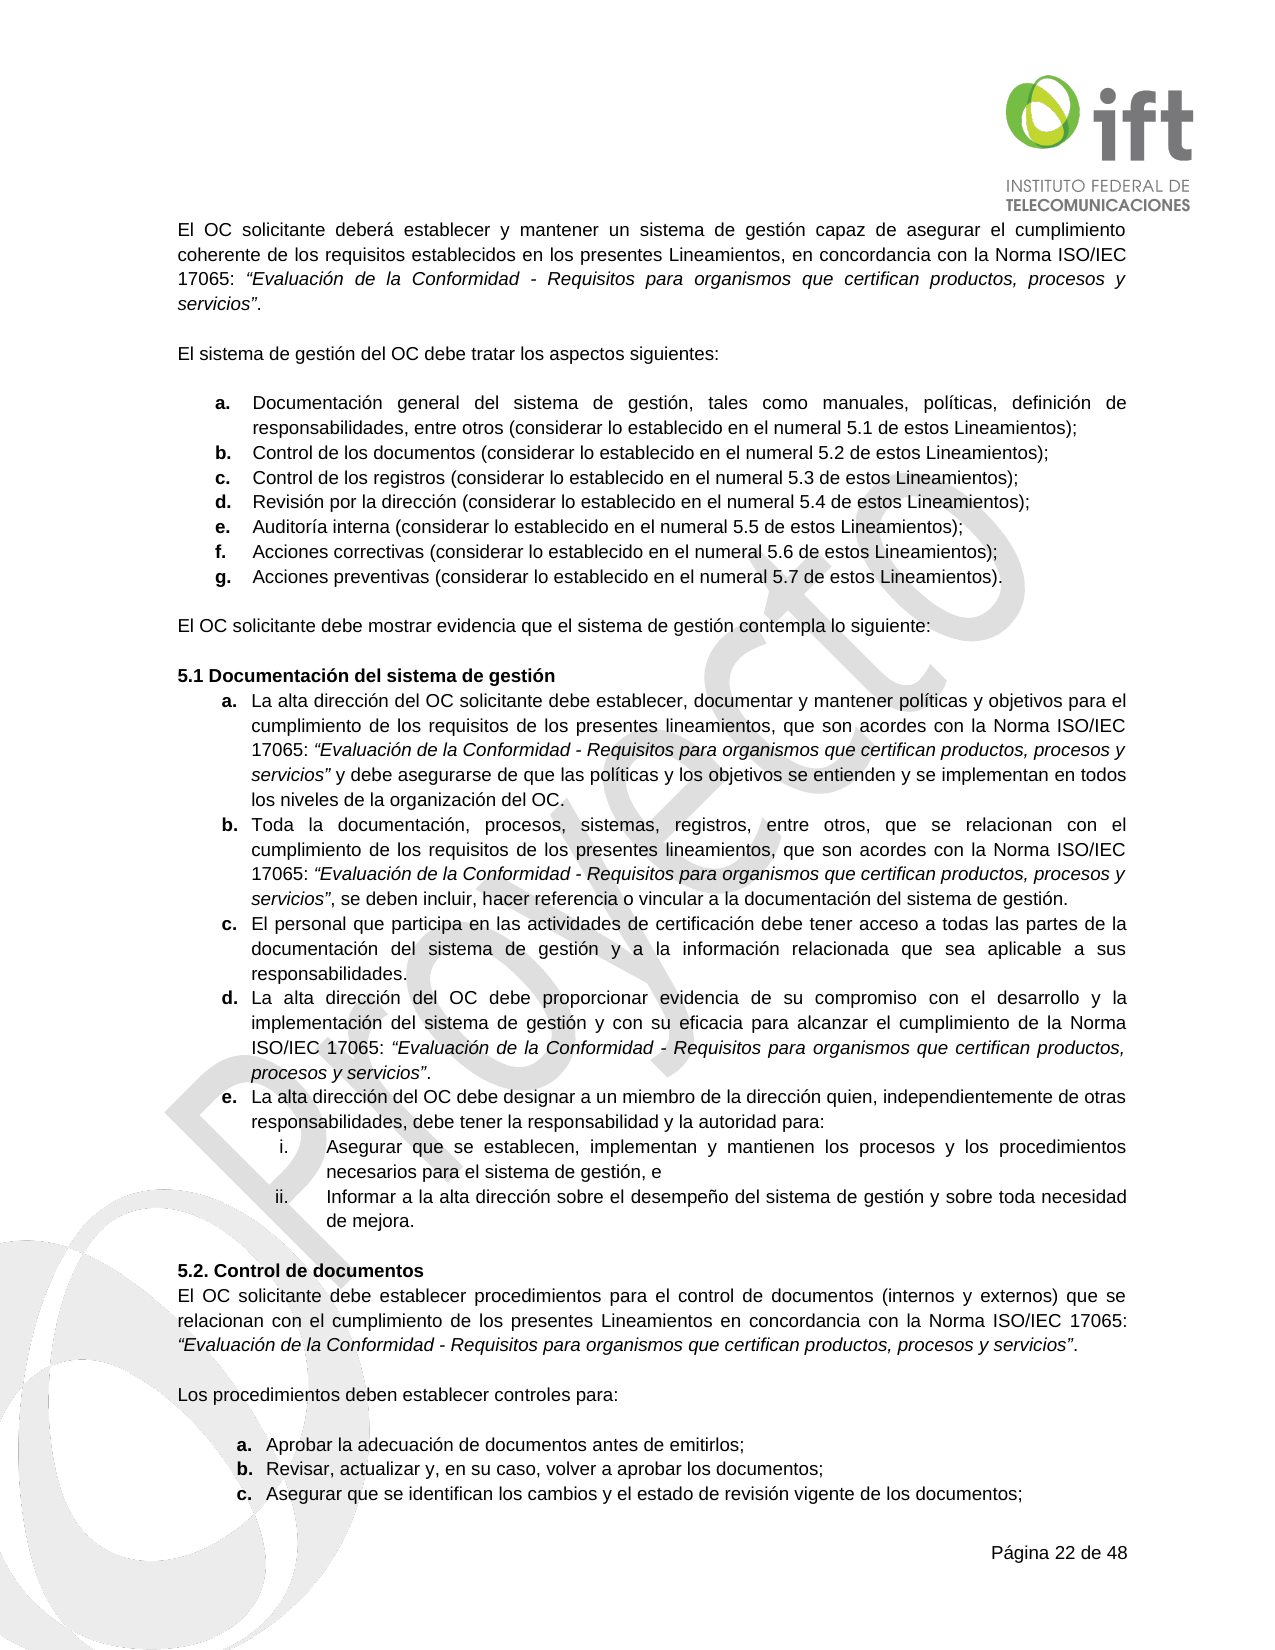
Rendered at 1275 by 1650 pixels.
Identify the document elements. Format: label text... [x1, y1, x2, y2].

list El OC solicitante debe establecer procedimientos para el control de documentos (internos y externos) que se relacionan con el cumplimiento de los presentes Lineamientos en concordancia con la Norma ISO/IEC 17065: “Evaluación de la Conformidad - Requisitos para organismos que certifican productos, procesos y servicios”. [177, 1284, 1127, 1356]
list Acciones preventivas (considerar lo establecido en el numeral 5.7 de estos Lineamientos). [215, 566, 1127, 587]
text El OC solicitante debe mostrar evidencia que el sistema de gestión contempla lo siguiente: [177, 615, 1127, 637]
list La alta dirección del OC debe proporcionar evidencia de su compromiso con el desarrollo y la implementación del sistema de gestión y con su eficacia para alcanzar el cumplimiento de la Norma ISO/IEC 17065: “Evaluación de la Conformidad - Requisitos para organismos que certifican productos, procesos y servicios”. [221, 987, 1127, 1083]
list Asegurar que se establecen, implementan y mantienen los procesos y los procedimientos necesarios para el sistema de gestión, e [288, 1136, 1127, 1182]
list El personal que participa en las actividades de certificación debe tener acceso a todas las partes de la documentación del sistema de gestión y a la información relacionada que sea aplicable a sus responsabilidades. [221, 913, 1127, 984]
list Los procedimientos deben establecer controles para: [177, 1384, 1127, 1405]
list Toda la documentación, procesos, sistemas, registros, entre otros, que se relacionan con el cumplimiento de los requisitos de los presentes lineamientos, que son acordes con la Norma ISO/IEC 17065: “Evaluación de la Conformidad - Requisitos para organismos que certifican productos, procesos y servicios”, se deben incluir, hacer referencia o vincular a la documentación del sistema de gestión. [221, 813, 1127, 909]
list Control de los documentos (considerar lo establecido en el numeral 5.2 de estos Lineamientos); [215, 442, 1127, 463]
list Informar a la alta dirección sobre el desempeño del sistema de gestión y sobre toda necesidad de mejora. [288, 1185, 1127, 1232]
list Aprobar la adecuación de documentos antes de emitirlos; [236, 1433, 1127, 1455]
list Revisión por la dirección (considerar lo establecido en el numeral 5.4 de estos Lineamientos); [215, 491, 1127, 513]
text 5.1 Documentación del sistema de gestión [177, 665, 1127, 686]
list Auditoría interna (considerar lo establecido en el numeral 5.5 de estos Lineamientos); [215, 516, 1127, 538]
text El sistema de gestión del OC debe tratar los aspectos siguientes: [177, 342, 1127, 364]
text El OC solicitante deberá establecer y mantener un sistema de gestión capaz de asegurar el cumplimiento coherente de los requisitos establecidos en los presentes Lineamientos, en concordancia con la Norma ISO/IEC 17065: “Evaluación de la Conformidad - Requisitos para organismos que certifican productos, procesos y servicios”. [177, 218, 1127, 314]
list Control de los registros (considerar lo establecido en el numeral 5.3 de estos Lineamientos); [215, 466, 1127, 488]
picture [0, 0, 1269, 1650]
text 5.2. Control de documentos [177, 1260, 1127, 1281]
list Documentación general del sistema de gestión, tales como manuales, políticas, definición de responsabilidades, entre otros (considerar lo establecido en el numeral 5.1 de estos Lineamientos); [215, 392, 1127, 438]
list La alta dirección del OC solicitante debe establecer, documentar y mantener políticas y objetivos para el cumplimiento de los requisitos de los presentes lineamientos, que son acordes con la Norma ISO/IEC 17065: “Evaluación de la Conformidad - Requisitos para organismos que certifican productos, procesos y servicios” y debe asegurarse de que las políticas y los objetivos se entienden y se implementan en todos los niveles de la organización del OC. [221, 689, 1127, 810]
list Revisar, actualizar y, en su caso, volver a aprobar los documentos; [236, 1458, 1127, 1480]
list Asegurar que se identifican los cambios y el estado de revisión vigente de los documentos; [236, 1483, 1127, 1504]
list Acciones correctivas (considerar lo establecido en el numeral 5.6 de estos Lineamientos); [215, 541, 1127, 562]
list La alta dirección del OC debe designar a un miembro de la dirección quien, independientemente de otras responsabilidades, debe tener la responsabilidad y la autoridad para: [221, 1086, 1127, 1133]
